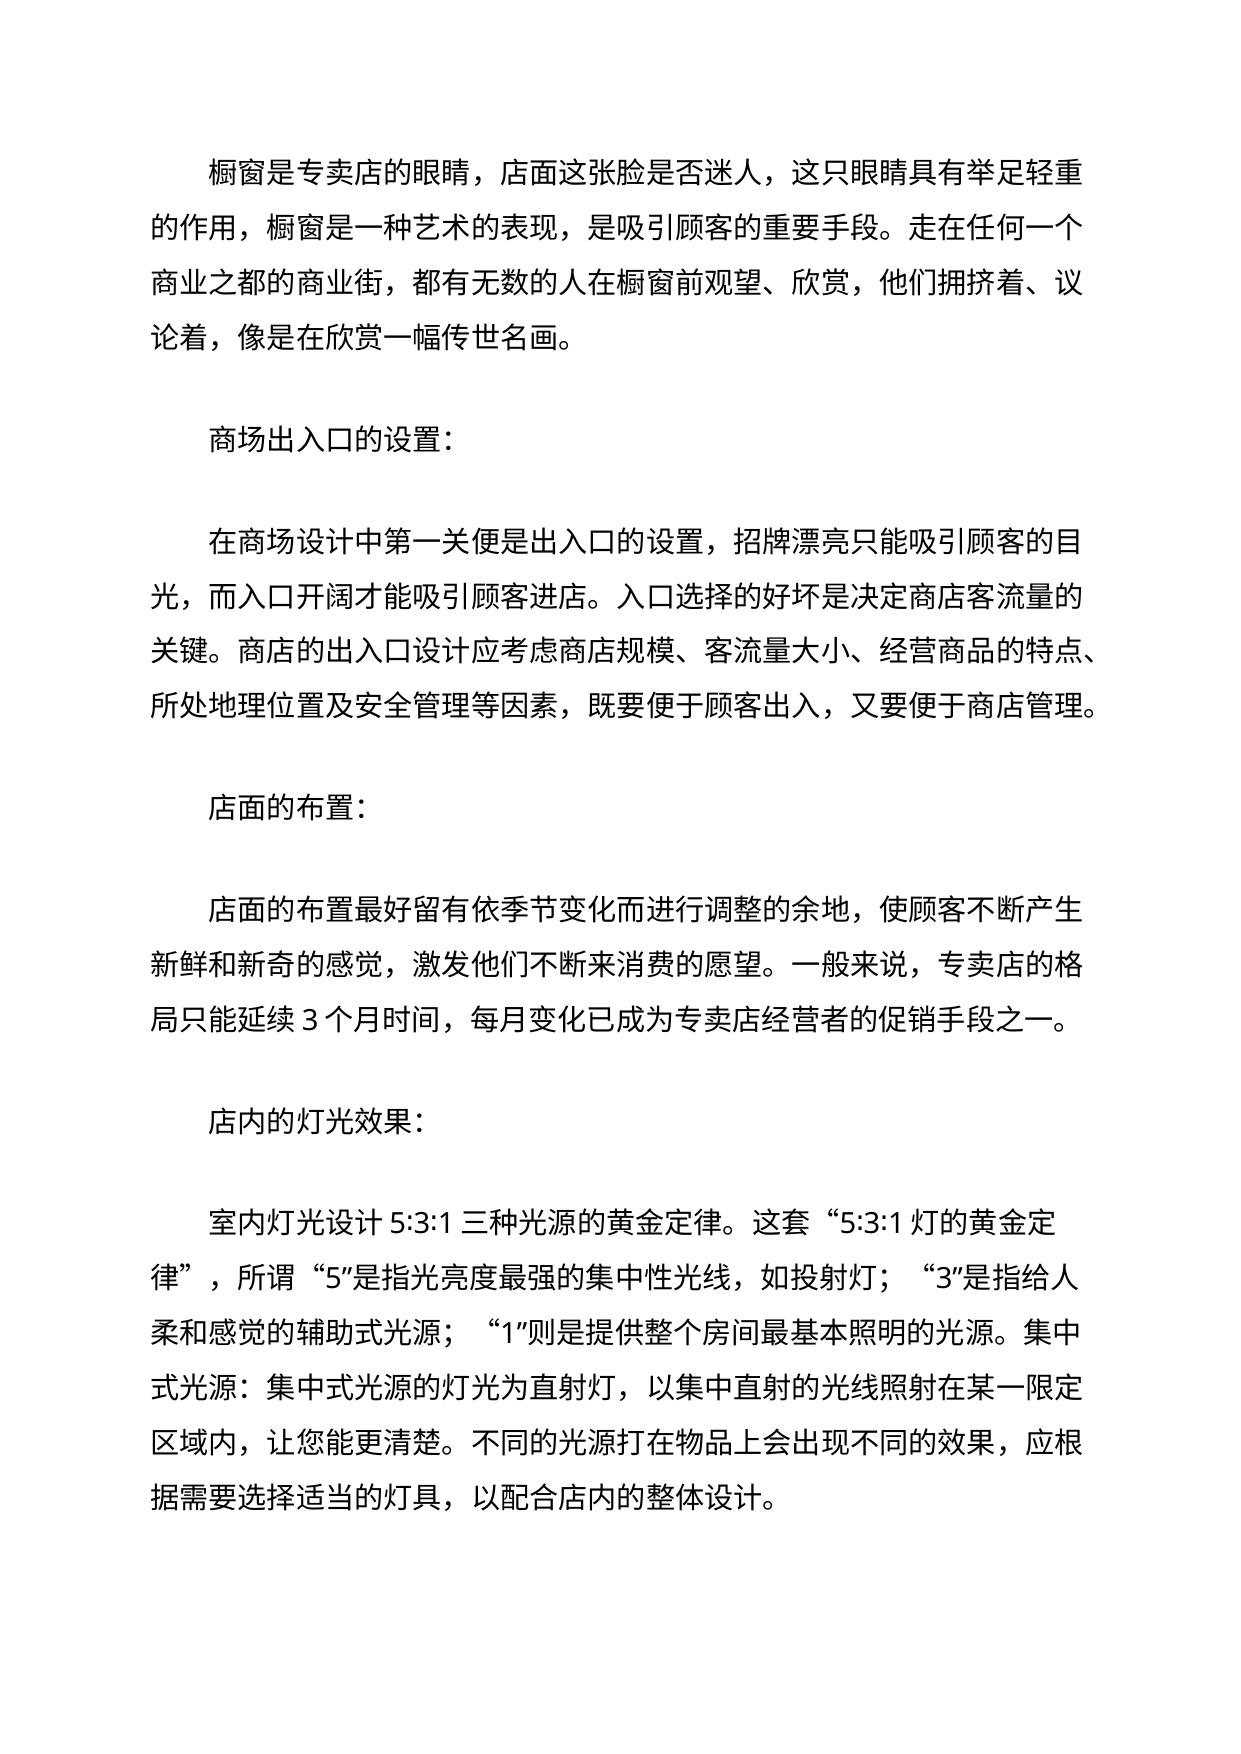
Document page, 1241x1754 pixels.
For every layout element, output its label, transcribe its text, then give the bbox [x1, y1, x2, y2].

text 橱窗是专卖店的眼睛，店面这张脸是否迷人，这只眼睛具有举足轻重的作用，橱窗是一种艺术的表现，是吸引顾客的重要手段。走在任何一个商业之都的商业街，都有无数的人在橱窗前观望、欣赏，他们拥挤着、议论着，像是在欣赏一幅传世名画。 [150, 150, 1090, 357]
text 在商场设计中第一关便是出入口的设置，招牌漂亮只能吸引顾客的目光，而入口开阔才能吸引顾客进店。入口选择的好坏是决定商店客流量的关键。商店的出入口设计应考虑商店规模、客流量大小、经营商品的特点、所处地理位置及安全管理等因素，既要便于顾客出入，又要便于商店管理。 [150, 518, 1090, 725]
text 店内的灯光效果： [150, 1098, 1090, 1141]
text 商场出入口的设置： [150, 416, 1090, 459]
text 店面的布置： [150, 785, 1090, 827]
text 店面的布置最好留有依季节变化而进行调整的余地，使顾客不断产生新鲜和新奇的感觉，激发他们不断来消费的愿望。一般来说，专卖店的格局只能延续3个月时间，每月变化已成为专卖店经营者的促销手段之一。 [150, 886, 1090, 1039]
text 室内灯光设计5∶3∶1三种光源的黄金定律。这套“5∶3∶1灯的黄金定律”，所谓“5”是指光亮度最强的集中性光线，如投射灯；“3”是指给人柔和感觉的辅助式光源；“1”则是提供整个房间最基本照明的光源。集中式光源：集中式光源的灯光为直射灯，以集中直射的光线照射在某一限定区域内，让您能更清楚。不同的光源打在物品上会出现不同的效果，应根据需要选择适当的灯具，以配合店内的整体设计。 [150, 1200, 1090, 1517]
